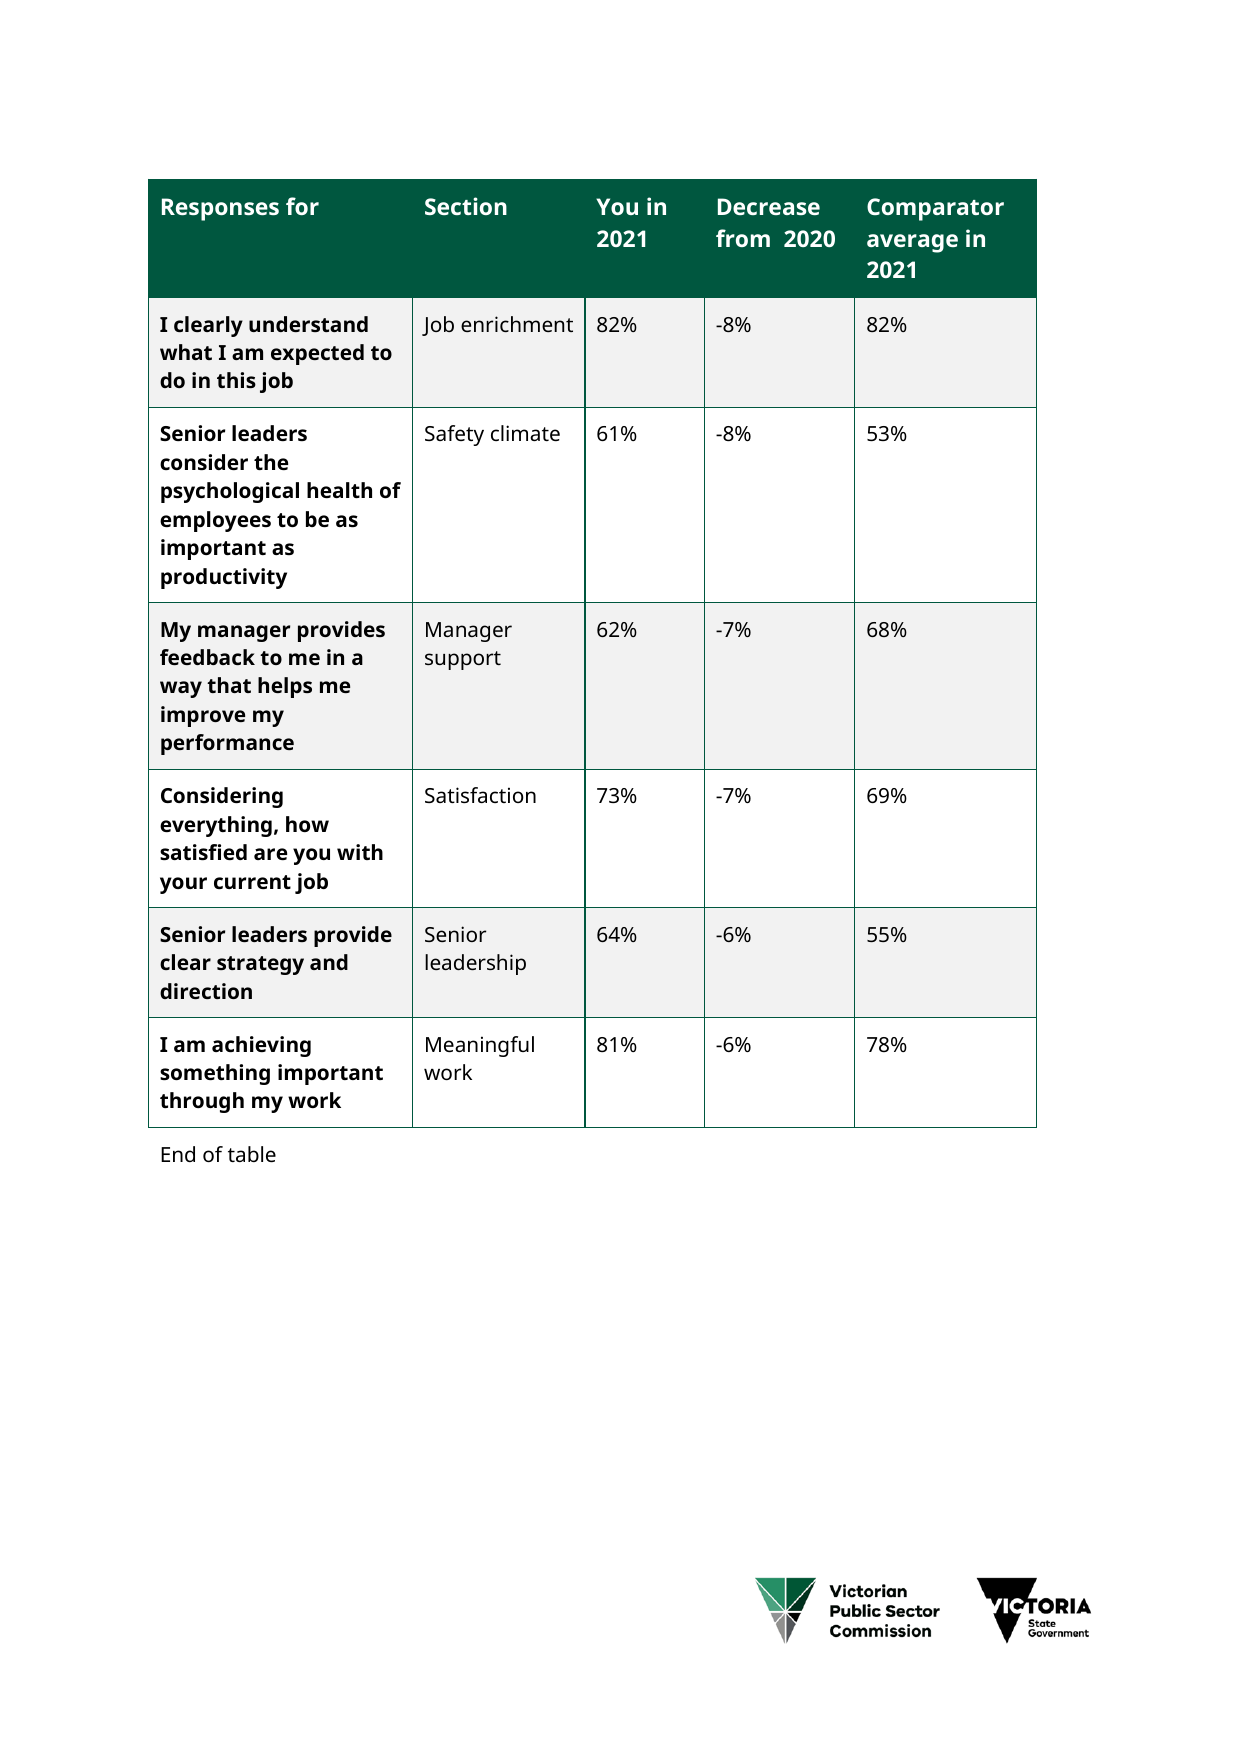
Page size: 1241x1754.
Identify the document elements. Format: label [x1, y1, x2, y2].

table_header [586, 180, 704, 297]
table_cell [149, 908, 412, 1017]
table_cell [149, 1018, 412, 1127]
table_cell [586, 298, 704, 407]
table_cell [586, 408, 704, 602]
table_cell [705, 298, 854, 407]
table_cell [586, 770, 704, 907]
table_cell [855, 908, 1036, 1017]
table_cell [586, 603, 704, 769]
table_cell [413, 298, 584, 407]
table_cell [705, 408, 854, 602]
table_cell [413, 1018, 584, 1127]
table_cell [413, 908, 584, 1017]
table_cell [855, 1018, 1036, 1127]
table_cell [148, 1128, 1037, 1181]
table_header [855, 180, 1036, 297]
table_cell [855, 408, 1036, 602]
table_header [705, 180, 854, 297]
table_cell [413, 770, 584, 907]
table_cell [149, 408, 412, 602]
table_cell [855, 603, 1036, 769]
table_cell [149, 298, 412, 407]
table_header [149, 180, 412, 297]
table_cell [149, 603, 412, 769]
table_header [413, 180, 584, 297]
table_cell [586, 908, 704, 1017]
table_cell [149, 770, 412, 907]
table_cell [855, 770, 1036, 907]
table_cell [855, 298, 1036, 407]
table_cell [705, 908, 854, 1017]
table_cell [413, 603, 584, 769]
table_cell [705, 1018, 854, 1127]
picture [754, 1577, 1093, 1645]
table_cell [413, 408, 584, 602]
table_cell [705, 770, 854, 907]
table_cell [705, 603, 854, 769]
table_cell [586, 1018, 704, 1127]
